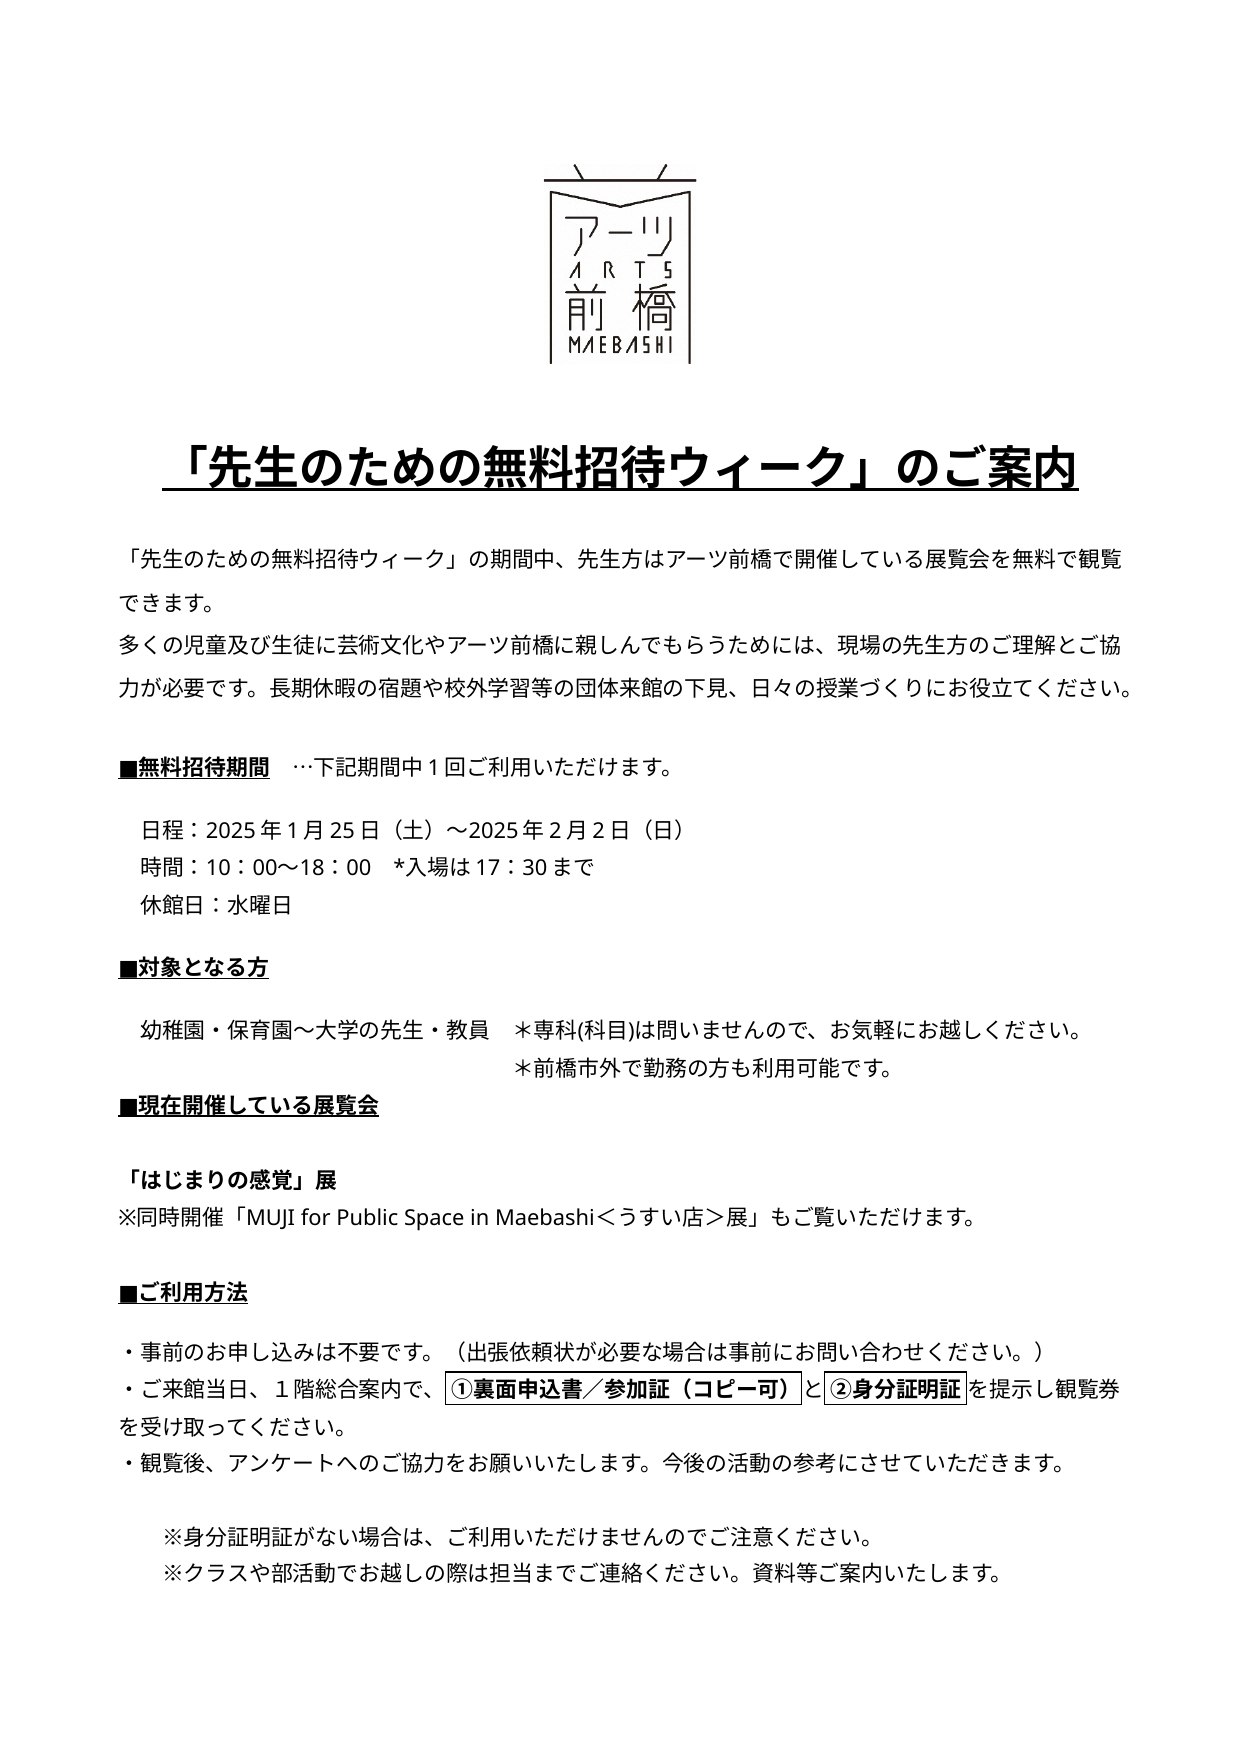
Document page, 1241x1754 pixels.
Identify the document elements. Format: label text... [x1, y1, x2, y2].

text ・事前のお申し込みは不要です。（出張依頼状が必要な場合は事前にお問い合わせください。） [118, 1335, 1122, 1367]
text 時間：10：00～18：00 *入場は17：30まで 休館日：水曜日 [140, 848, 1122, 923]
text ■現在開催している展覧会 [118, 1085, 1122, 1123]
text 日程：2025年1月25日（土）～2025年2月2日（日） [118, 810, 1122, 848]
text ※身分証明証がない場合は、ご利用いただけませんのでご注意ください。 [118, 1520, 1122, 1552]
text 「先生のための無料招待ウィーク」のご案内 [118, 427, 1122, 502]
text 「先生のための無料招待ウィーク」の期間中、先生方はアーツ前橋で開催している展覧会を無料で観覧できます。 [118, 539, 1122, 620]
text ■無料招待期間 …下記期間中1回ご利用いただけます。 [118, 748, 1122, 785]
text ※クラスや部活動でお越しの際は担当までご連絡ください。資料等ご案内いたします。 [118, 1556, 1122, 1588]
text 多くの児童及び生徒に芸術文化やアーツ前橋に親しんでもらうためには、現場の先生方のご理解とご協力が必要です。長期休暇の宿題や校外学習等の団体来館の下見、日々の授業づくりにお役立てください。 [118, 625, 1122, 705]
text 幼稚園・保育園～大学の先生・教員 ＊専科(科目)は問いませんので、お気軽にお越しください。 ＊前橋市外で勤務の方も利用可能です。 [140, 1010, 1122, 1085]
text ■対象となる方 [118, 948, 1122, 985]
text ※同時開催「MUJI for Public Space in Maebashi＜うすい店＞展」もご覧いただけます。 [118, 1198, 1122, 1235]
text ■ご利用方法 [118, 1273, 1122, 1310]
picture [543, 164, 697, 364]
text ・観覧後、アンケートへのご協力をお願いいたします。今後の活動の参考にさせていただきます。 [118, 1446, 1122, 1478]
text 「はじまりの感覚」展 [118, 1160, 1122, 1198]
text ・ご来館当日、１階総合案内で、 ①裏面申込書／参加証（コピー可）と ②身分証明証 を提示し観覧券を受け取ってください。 [118, 1371, 1122, 1442]
